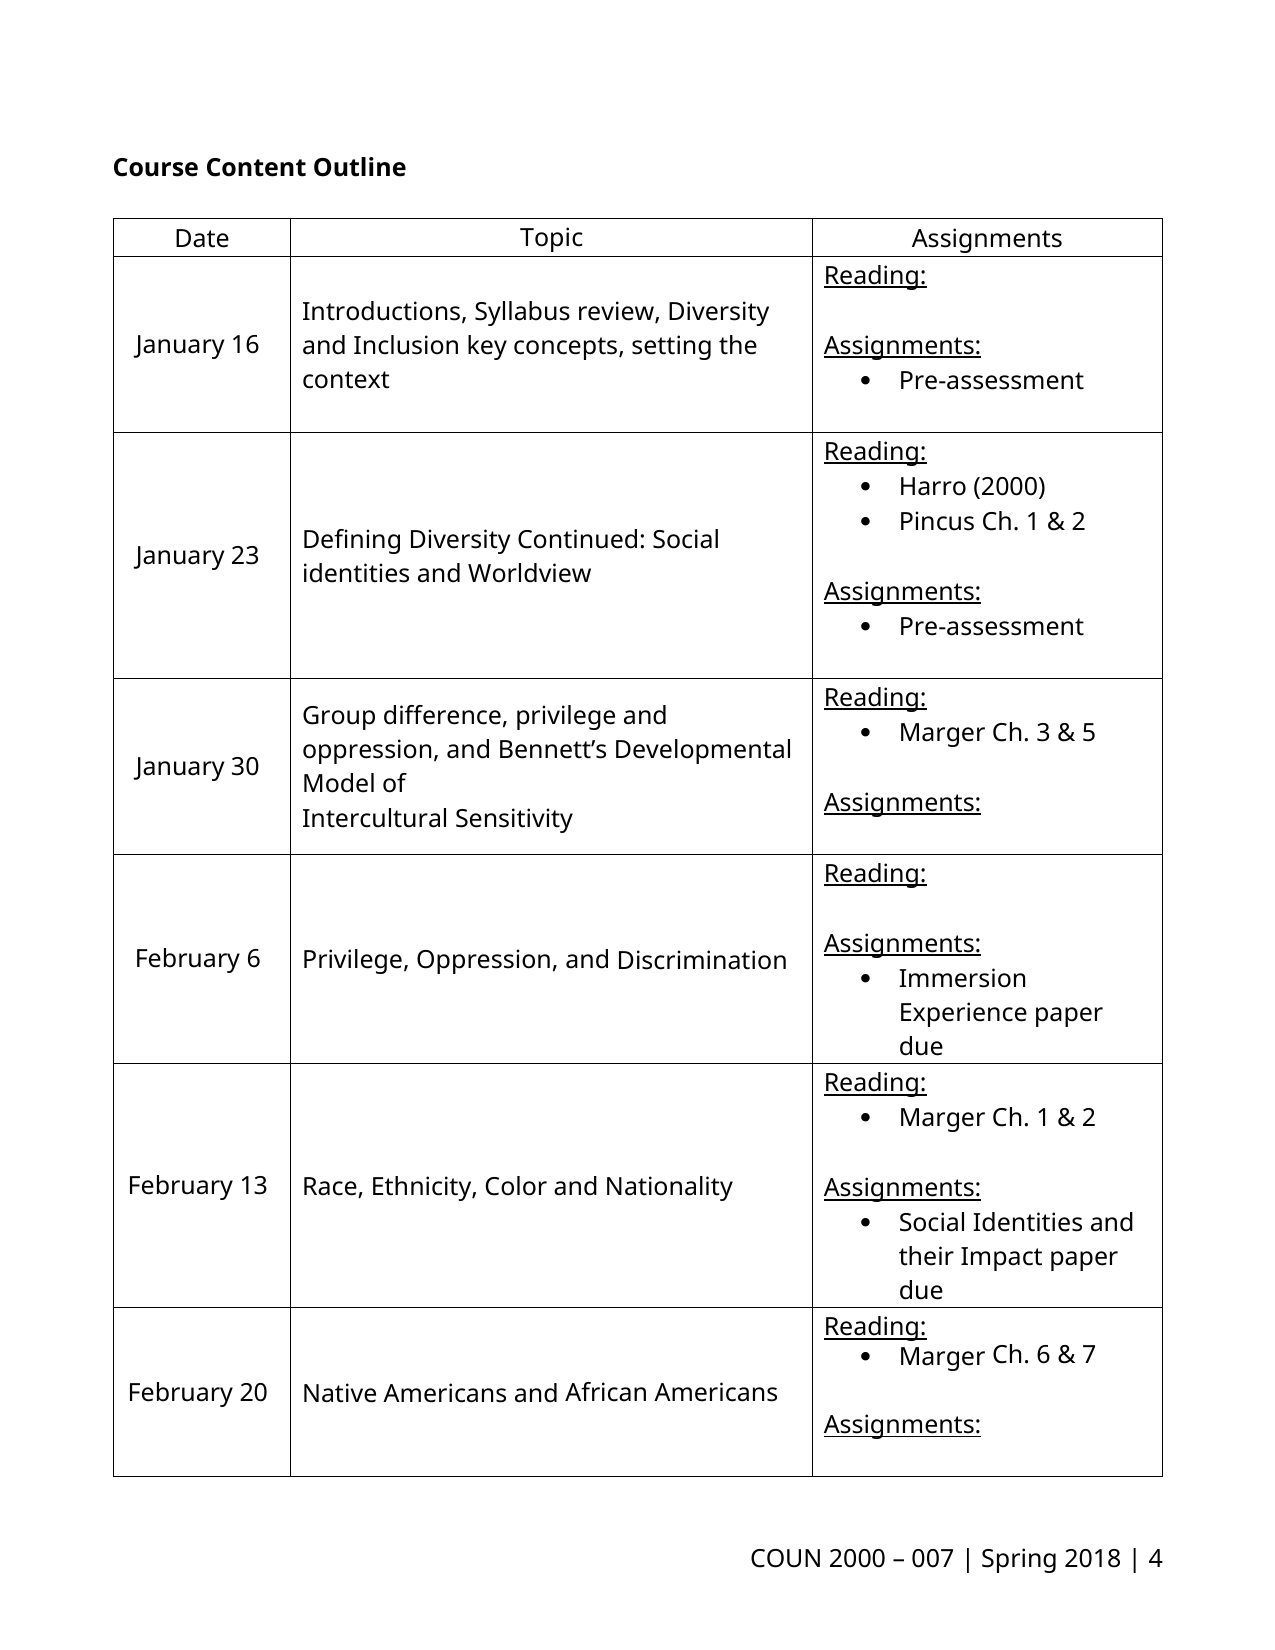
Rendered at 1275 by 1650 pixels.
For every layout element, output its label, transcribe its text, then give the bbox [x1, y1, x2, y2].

table_cell Reading: Marger Ch. 1 & 2 Assignments: Social Identities and their Impact paper due [813, 1064, 1162, 1307]
table_header Assignments [813, 219, 1162, 256]
table_header Date [114, 219, 290, 256]
table_cell Reading: Assignments: Pre-assessment [813, 257, 1162, 432]
table_cell January 23 [114, 433, 290, 678]
table_cell January 30 [114, 679, 290, 854]
text Course Content Outline [112, 150, 514, 184]
table_cell Defining Diversity Continued: Social identities and Worldview [291, 433, 812, 678]
table_cell Privilege, Oppression, and Discrimination [291, 855, 812, 1063]
table_cell February 13 [114, 1064, 290, 1307]
table_cell Reading: Assignments: Immersion Experience paper due [813, 855, 1162, 1063]
table_header Topic [291, 219, 812, 256]
table_cell Reading: Marger Ch. 6 & 7 Assignments: [813, 1308, 1162, 1476]
table_cell January 16 [114, 257, 290, 432]
table_cell Reading: Marger Ch. 3 & 5 Assignments: [813, 679, 1162, 854]
table_cell Reading: Harro (2000) Pincus Ch. 1 & 2 Assignments: Pre-assessment [813, 433, 1162, 678]
table_cell Native Americans and African Americans [291, 1308, 812, 1476]
table_cell Introductions, Syllabus review, Diversity and Inclusion key concepts, setting the context [291, 257, 812, 432]
table_cell Group difference, privilege and oppression, and Bennett’s Developmental Model of Intercultural Sensitivity [291, 679, 812, 854]
table_cell February 20 [114, 1308, 290, 1476]
table_cell Race, Ethnicity, Color and Nationality [291, 1064, 812, 1307]
table_cell February 6 [114, 855, 290, 1063]
